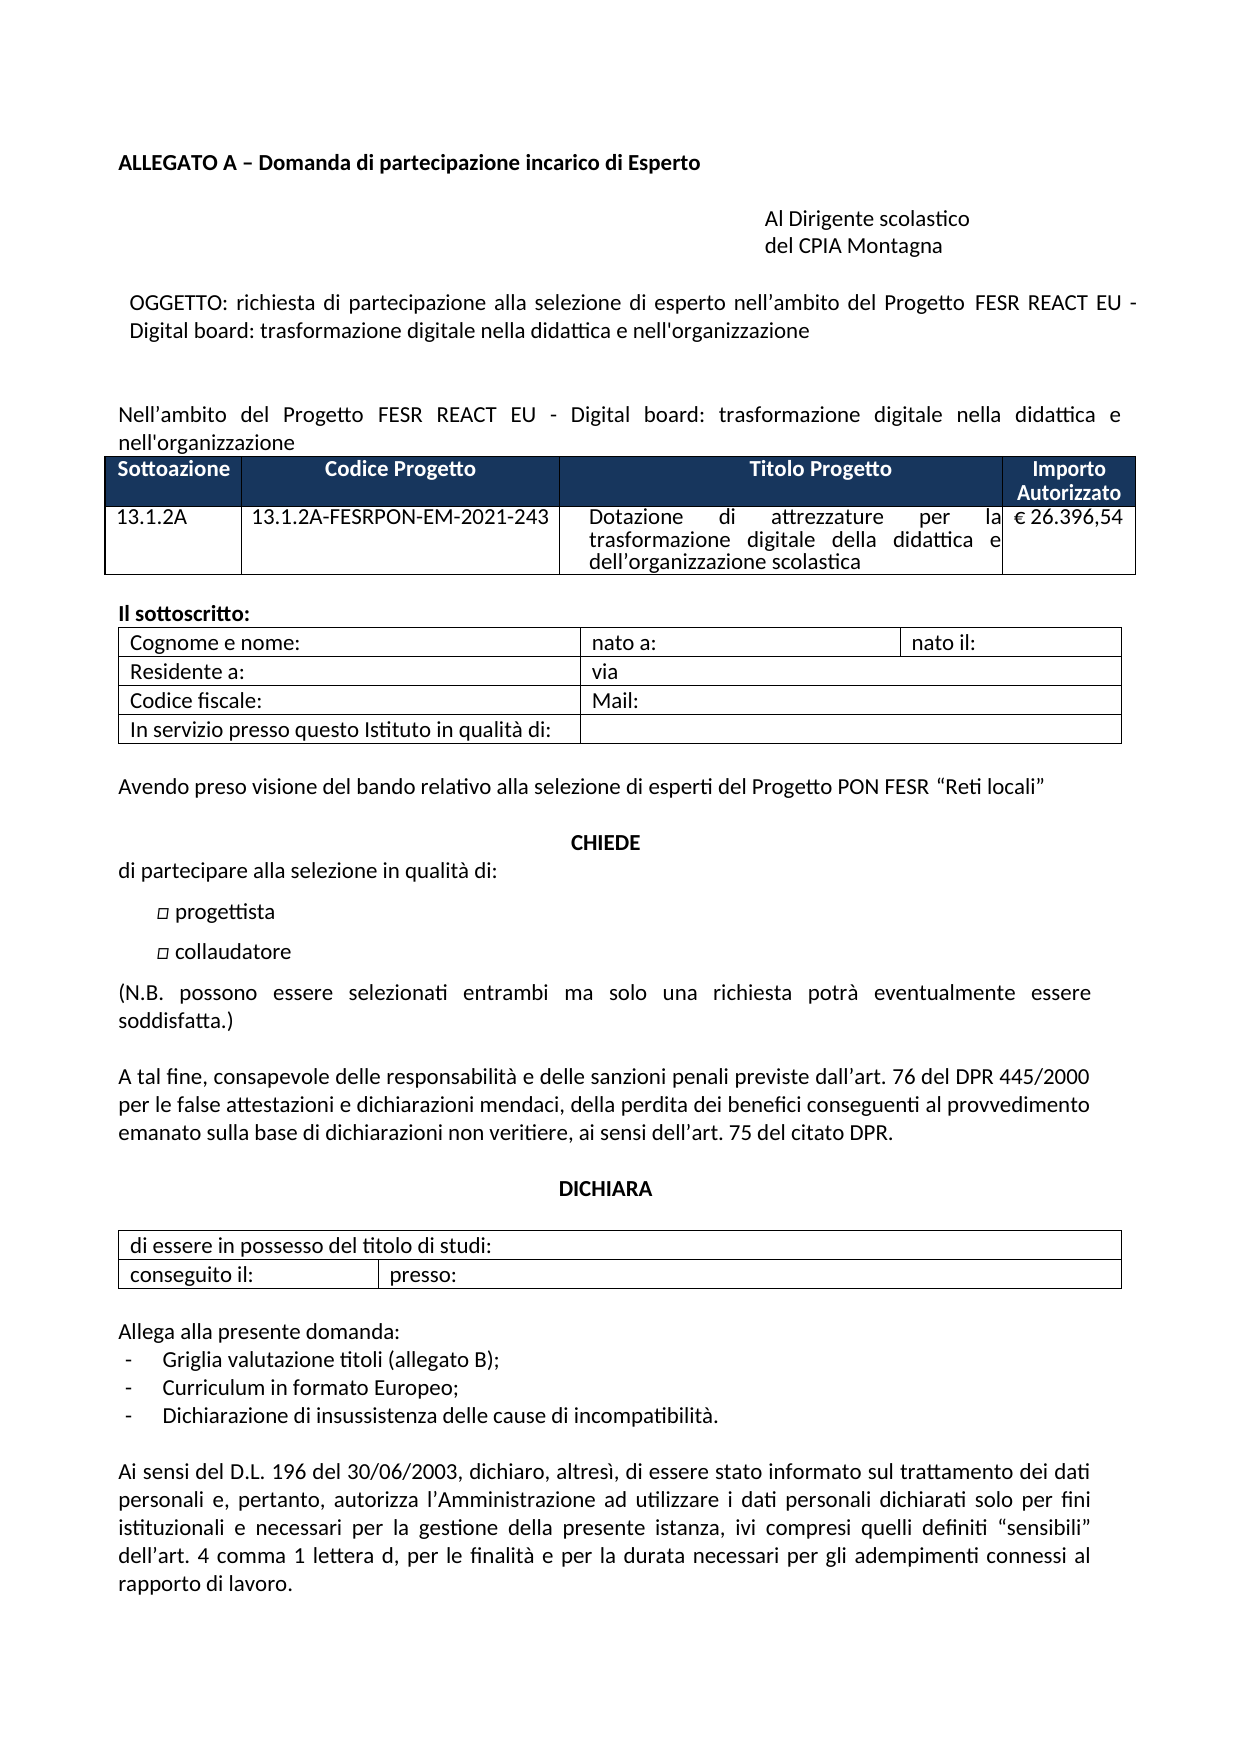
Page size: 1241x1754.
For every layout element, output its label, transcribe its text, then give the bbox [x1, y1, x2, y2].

table_cell € 26.396,54 [1003, 507, 1135, 574]
table_header nato a: [581, 628, 900, 656]
table_cell In servizio presso questo Istituto in qualità di: [119, 715, 580, 743]
table_header OGGETTO: richiesta di partecipazione alla selezione di esperto nell’ambito del Progetto FESR REACT EU - Digital board: trasformazione digitale nella didattica e nell'organizzazione [118, 288, 1148, 372]
table_header Titolo Progetto [560, 457, 1002, 506]
text Avendo preso visione del bando relativo alla selezione di esperti del Progetto PON FESR “Reti locali” [118, 772, 1093, 800]
text □ collaudatore [156, 937, 1122, 965]
text □ progettista [156, 897, 1122, 925]
text di partecipare alla selezione in qualità di: [118, 856, 1093, 884]
table_cell Residente a: [119, 657, 580, 685]
table_cell 13.1.2A [106, 507, 241, 574]
table_header Codice Progetto [242, 457, 559, 506]
table_header Cognome e nome: [119, 628, 580, 656]
table_cell conseguito il: [119, 1260, 378, 1288]
text Ai sensi del D.L. 196 del 30/06/2003, dichiaro, altresì, di essere stato informato sul trattamento dei dati personali e, pertanto, autorizza l’Amministrazione ad utilizzare i dati personali dichiarati solo per fini istituzionali e necessari per la gestione della presente istanza, ivi compresi quelli definiti “sensibili” dell’art. 4 comma 1 lettera d, per le finalità e per la durata necessari per gli adempimenti connessi al rapporto di lavoro. [118, 1457, 1093, 1597]
table_cell presso: [379, 1260, 1121, 1288]
text CHIEDE [118, 828, 1093, 856]
text ALLEGATO A – Domanda di partecipazione incarico di Esperto [118, 148, 1093, 176]
list Curriculum in formato Europeo; [125, 1373, 1093, 1401]
text Allega alla presente domanda: [118, 1317, 1093, 1345]
table_cell Dotazione di attrezzature per la trasformazione digitale della didattica e dell’organizzazione scolastica [560, 507, 1002, 574]
text (N.B. possono essere selezionati entrambi ma solo una richiesta potrà eventualmente essere soddisfatta.) [118, 978, 1093, 1034]
text DICHIARA [118, 1174, 1093, 1202]
table_header Sottoazione [106, 457, 241, 506]
text A tal fine, consapevole delle responsabilità e delle sanzioni penali previste dall’art. 76 del DPR 445/2000 per le false attestazioni e dichiarazioni mendaci, della perdita dei benefici conseguenti al provvedimento emanato sulla base di dichiarazioni non veritiere, ai sensi dell’art. 75 del citato DPR. [118, 1062, 1093, 1146]
table_header di essere in possesso del titolo di studi: [119, 1231, 1121, 1259]
table_cell Mail: [581, 686, 1121, 714]
table_cell via [581, 657, 1121, 685]
list Griglia valutazione titoli (allegato B); [125, 1345, 1093, 1373]
text Nell’ambito del Progetto FESR REACT EU - Digital board: trasformazione digitale nella didattica e nell'organizzazione [118, 400, 1122, 456]
text Il sottoscritto: [118, 599, 1093, 627]
table_header nato il: [901, 628, 1121, 656]
text Al Dirigente scolastico [118, 204, 1093, 232]
table_cell Codice fiscale: [119, 686, 580, 714]
table_header Importo Autorizzato [1003, 457, 1135, 506]
list Dichiarazione di insussistenza delle cause di incompatibilità. [125, 1401, 1093, 1429]
table_cell 13.1.2A-FESRPON-EM-2021-243 [242, 507, 559, 574]
table_cell [581, 715, 1121, 743]
text del CPIA Montagna [118, 232, 1093, 260]
